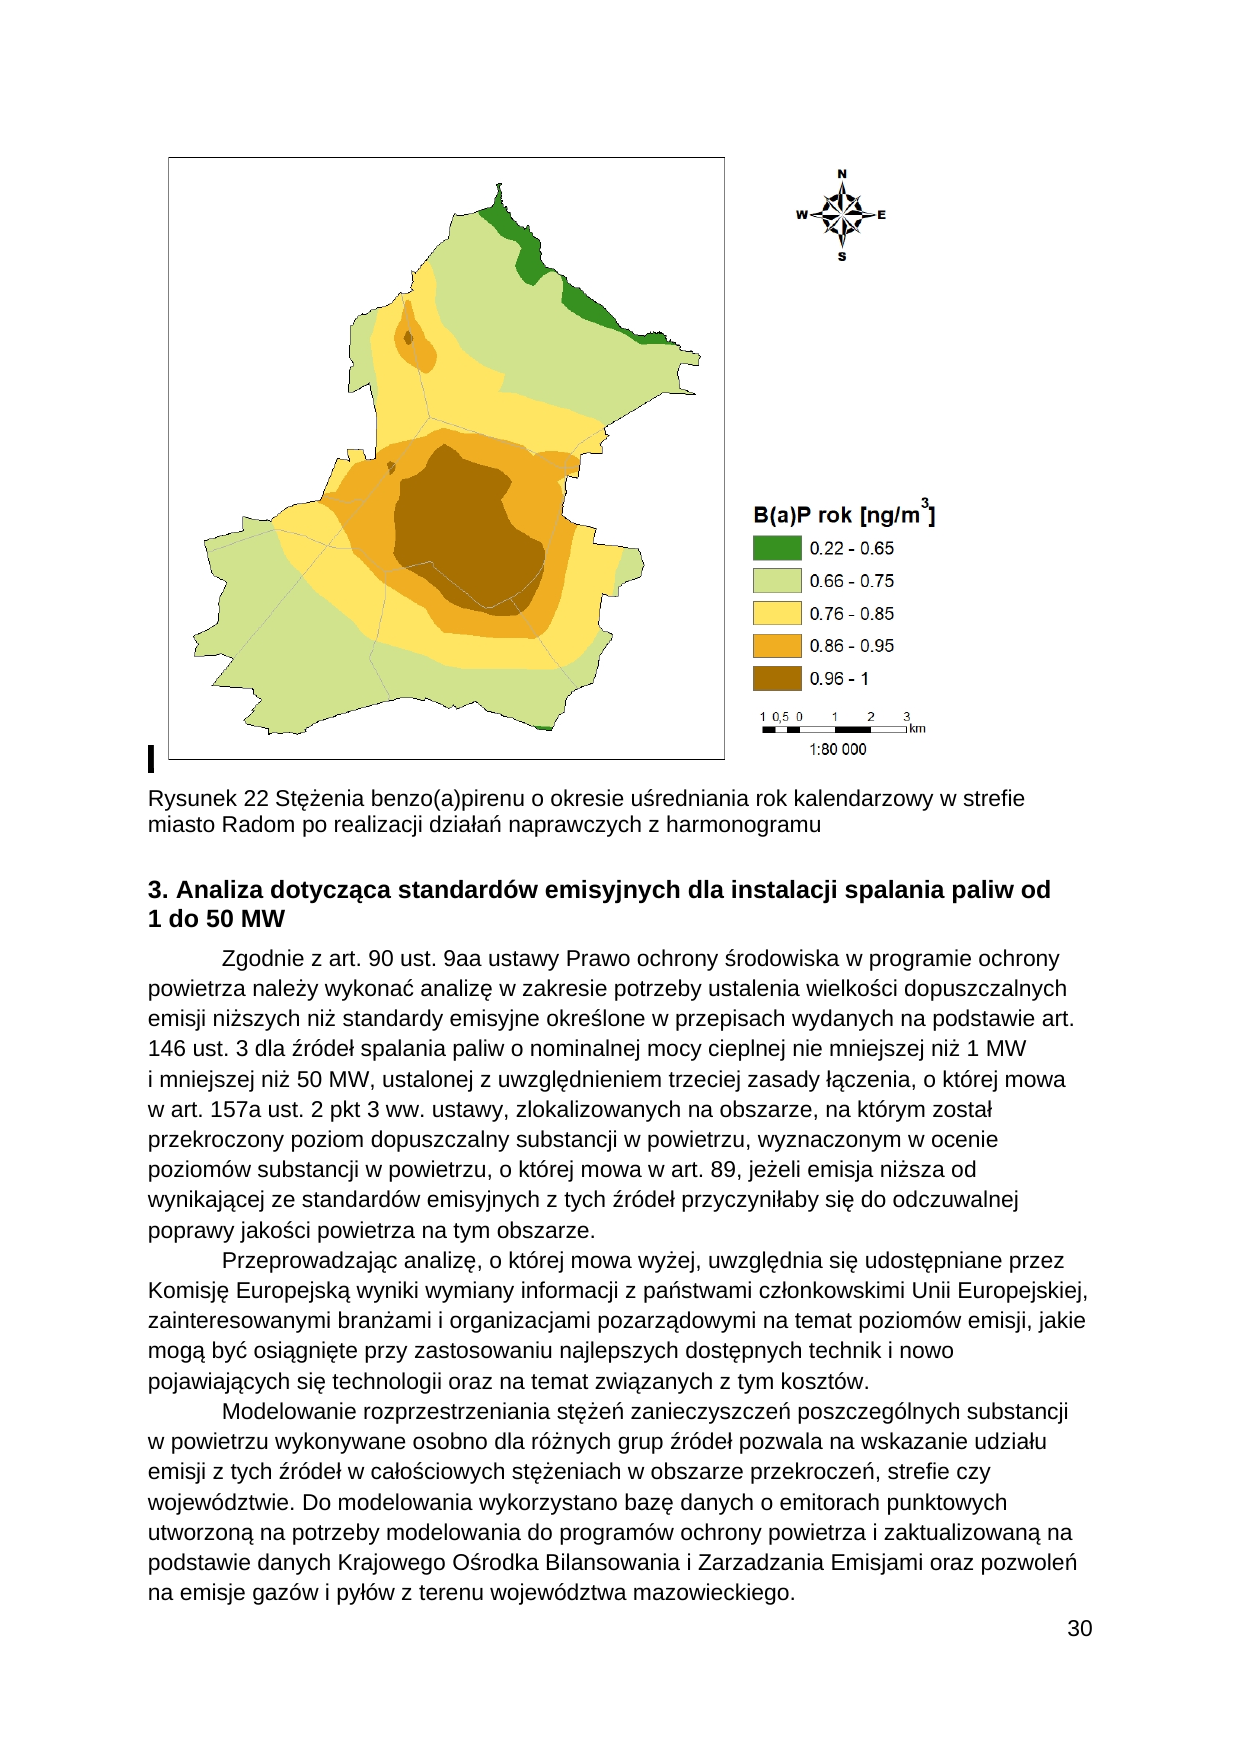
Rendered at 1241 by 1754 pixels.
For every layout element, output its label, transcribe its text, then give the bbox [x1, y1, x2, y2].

picture [153, 147, 957, 768]
text Przeprowadzając analizę, o której mowa wyżej, uwzględnia się udostępniane przez Komisję Europejską wyniki wymiany informacji z państwami członkowskimi Unii Europejskiej, zainteresowanymi branżami i organizacjami pozarządowymi na temat poziomów emisji, jakie mogą być osiągnięte przy zastosowaniu najlepszych dostępnych technik i nowo pojawiających się technologii oraz na temat związanych z tym kosztów. [148, 1247, 1092, 1394]
text Rysunek 22 Stężenia benzo(a)pirenu o okresie uśredniania rok kalendarzowy w strefie miasto Radom po realizacji działań naprawczych z harmonogramu [148, 784, 1092, 837]
subtitle 3. Analiza dotycząca standardów emisyjnych dla instalacji spalania paliw od 1 do 50 MW [148, 875, 1092, 932]
text Modelowanie rozprzestrzeniania stężeń zanieczyszczeń poszczególnych substancji w powietrzu wykonywane osobno dla różnych grup źródeł pozwala na wskazanie udziału emisji z tych źródeł w całościowych stężeniach w obszarze przekroczeń, strefie czy województwie. Do modelowania wykorzystano bazę danych o emitorach punktowych utworzoną na potrzeby modelowania do programów ochrony powietrza i zaktualizowaną na podstawie danych Krajowego Ośrodka Bilansowania i Zarzadzania Emisjami oraz pozwoleń na emisje gazów i pyłów z terenu województwa mazowieckiego. [148, 1398, 1092, 1606]
text Zgodnie z art. 90 ust. 9aa ustawy Prawo ochrony środowiska w programie ochrony powietrza należy wykonać analizę w zakresie potrzeby ustalenia wielkości dopuszczalnych emisji niższych niż standardy emisyjne określone w przepisach wydanych na podstawie art. 146 ust. 3 dla źródeł spalania paliw o nominalnej mocy cieplnej nie mniejszej niż 1 MW i mniejszej niż 50 MW, ustalonej z uwzględnieniem trzeciej zasady łączenia, o której mowa w art. 157a ust. 2 pkt 3 ww. ustawy, zlokalizowanych na obszarze, na którym został przekroczony poziom dopuszczalny substancji w powietrzu, wyznaczonym w ocenie poziomów substancji w powietrzu, o której mowa w art. 89, jeżeli emisja niższa od wynikającej ze standardów emisyjnych z tych źródeł przyczyniłaby się do odczuwalnej poprawy jakości powietrza na tym obszarze. [148, 945, 1092, 1243]
